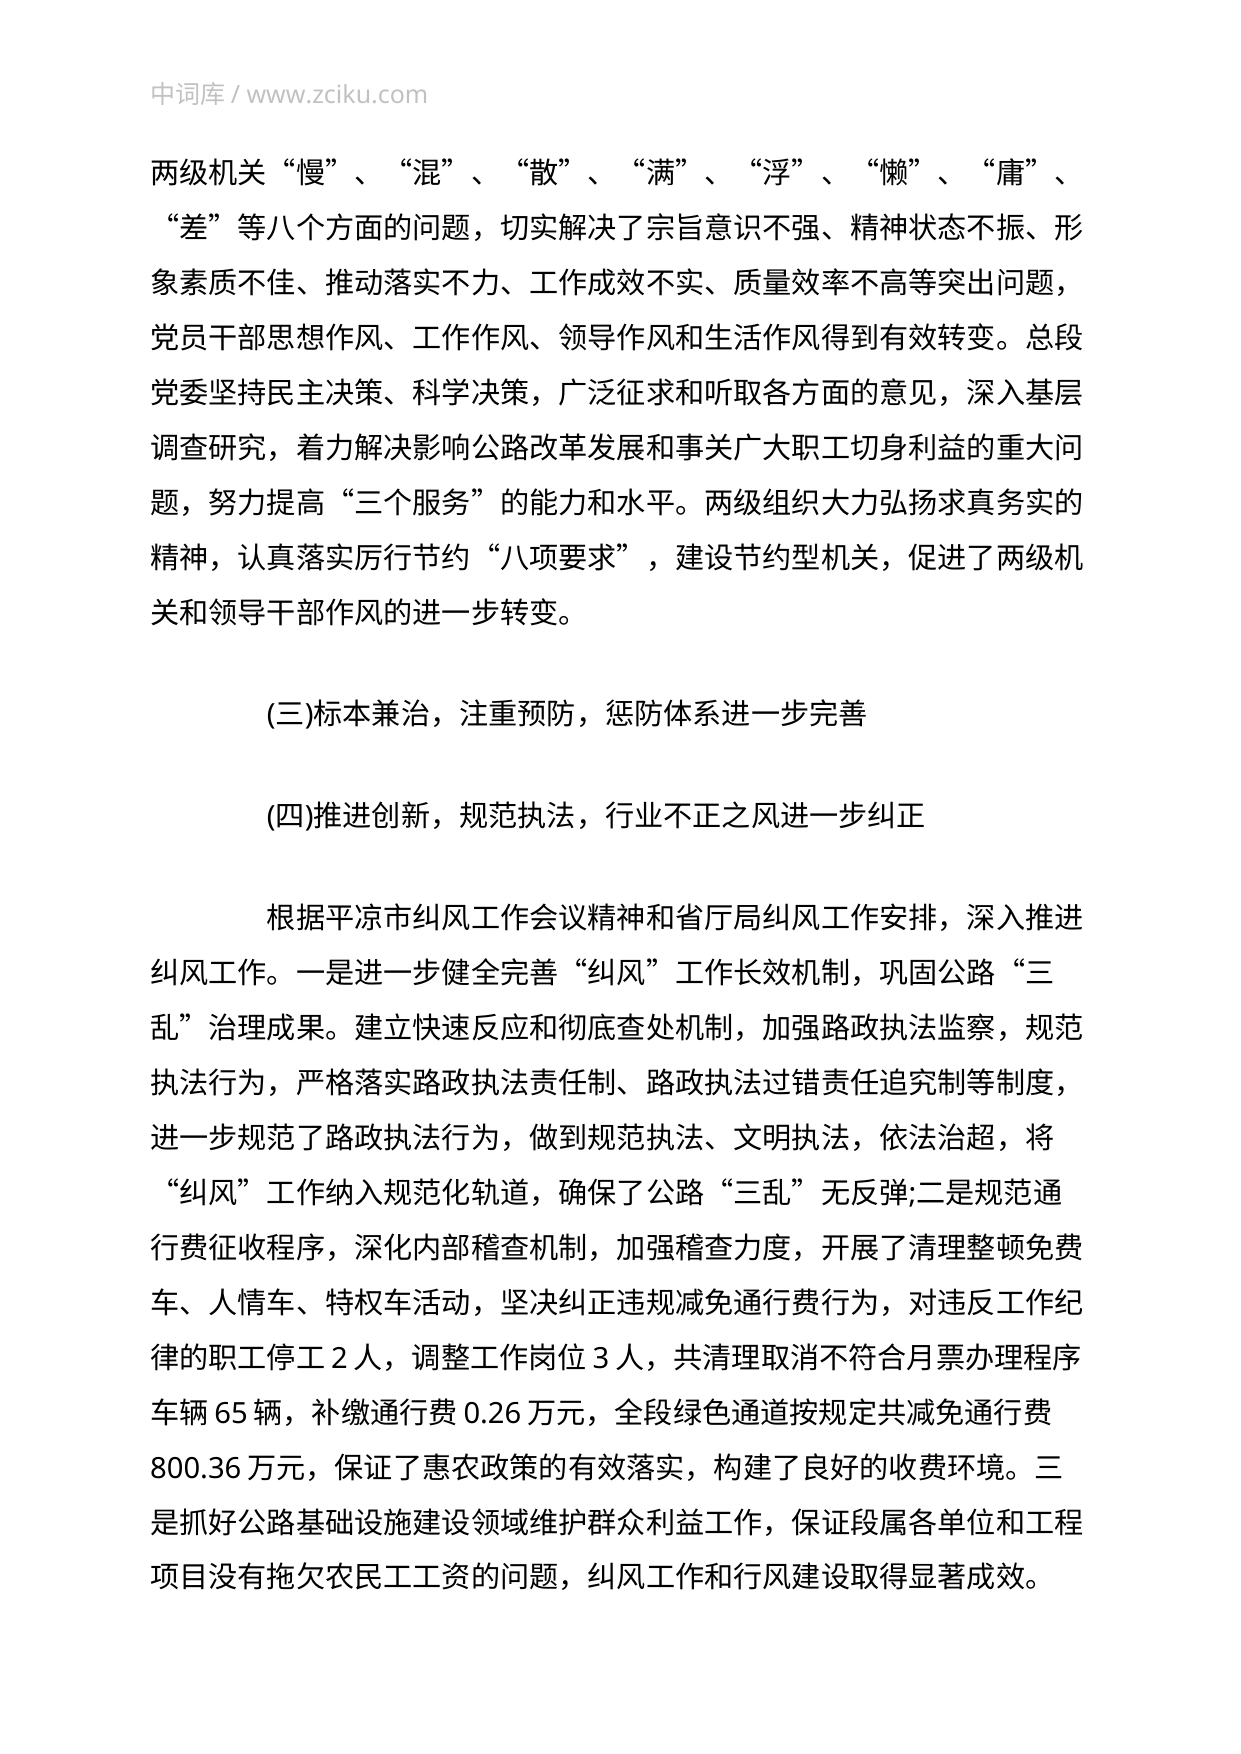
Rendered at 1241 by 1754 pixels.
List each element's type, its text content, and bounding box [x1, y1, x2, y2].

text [150, 150, 1090, 631]
text (四)推进创新，规范执法，行业不正之风进一步纠正 [150, 793, 1090, 835]
text 根据平凉市纠风工作会议精神和省厅局纠风工作安排，深入推进纠风工作。一是进一步健全完善“纠风”工作长效机制，巩固公路“三乱”治理成果。建立快速反应和彻底查处机制，加强路政执法监察，规范执法行为，严格落实路政执法责任制、路政执法过错责任追究制等制度，进一步规范了路政执法行为，做到规范执法、文明执法，依法治超，将“纠风”工作纳入规范化轨道，确保了公路“三乱”无反弹;二是规范通行费征收程序，深化内部稽查机制，加强稽查力度，开展了清理整顿免费车、人情车、特权车活动，坚决纠正违规减免通行费行为，对违反工作纪律的职工停工2人，调整工作岗位3人，共清理取消不符合月票办理程序车辆65辆，补缴通行费0.26万元，全段绿色通道按规定共减免通行费800.36万元，保证了惠农政策的有效落实，构建了良好的收费环境。三是抓好公路基础设施建设领域维护群众利益工作，保证段属各单位和工程项目没有拖欠农民工工资的问题，纠风工作和行风建设取得显著成效。 [150, 895, 1090, 1596]
text (三)标本兼治，注重预防，惩防体系进一步完善 [150, 691, 1090, 733]
